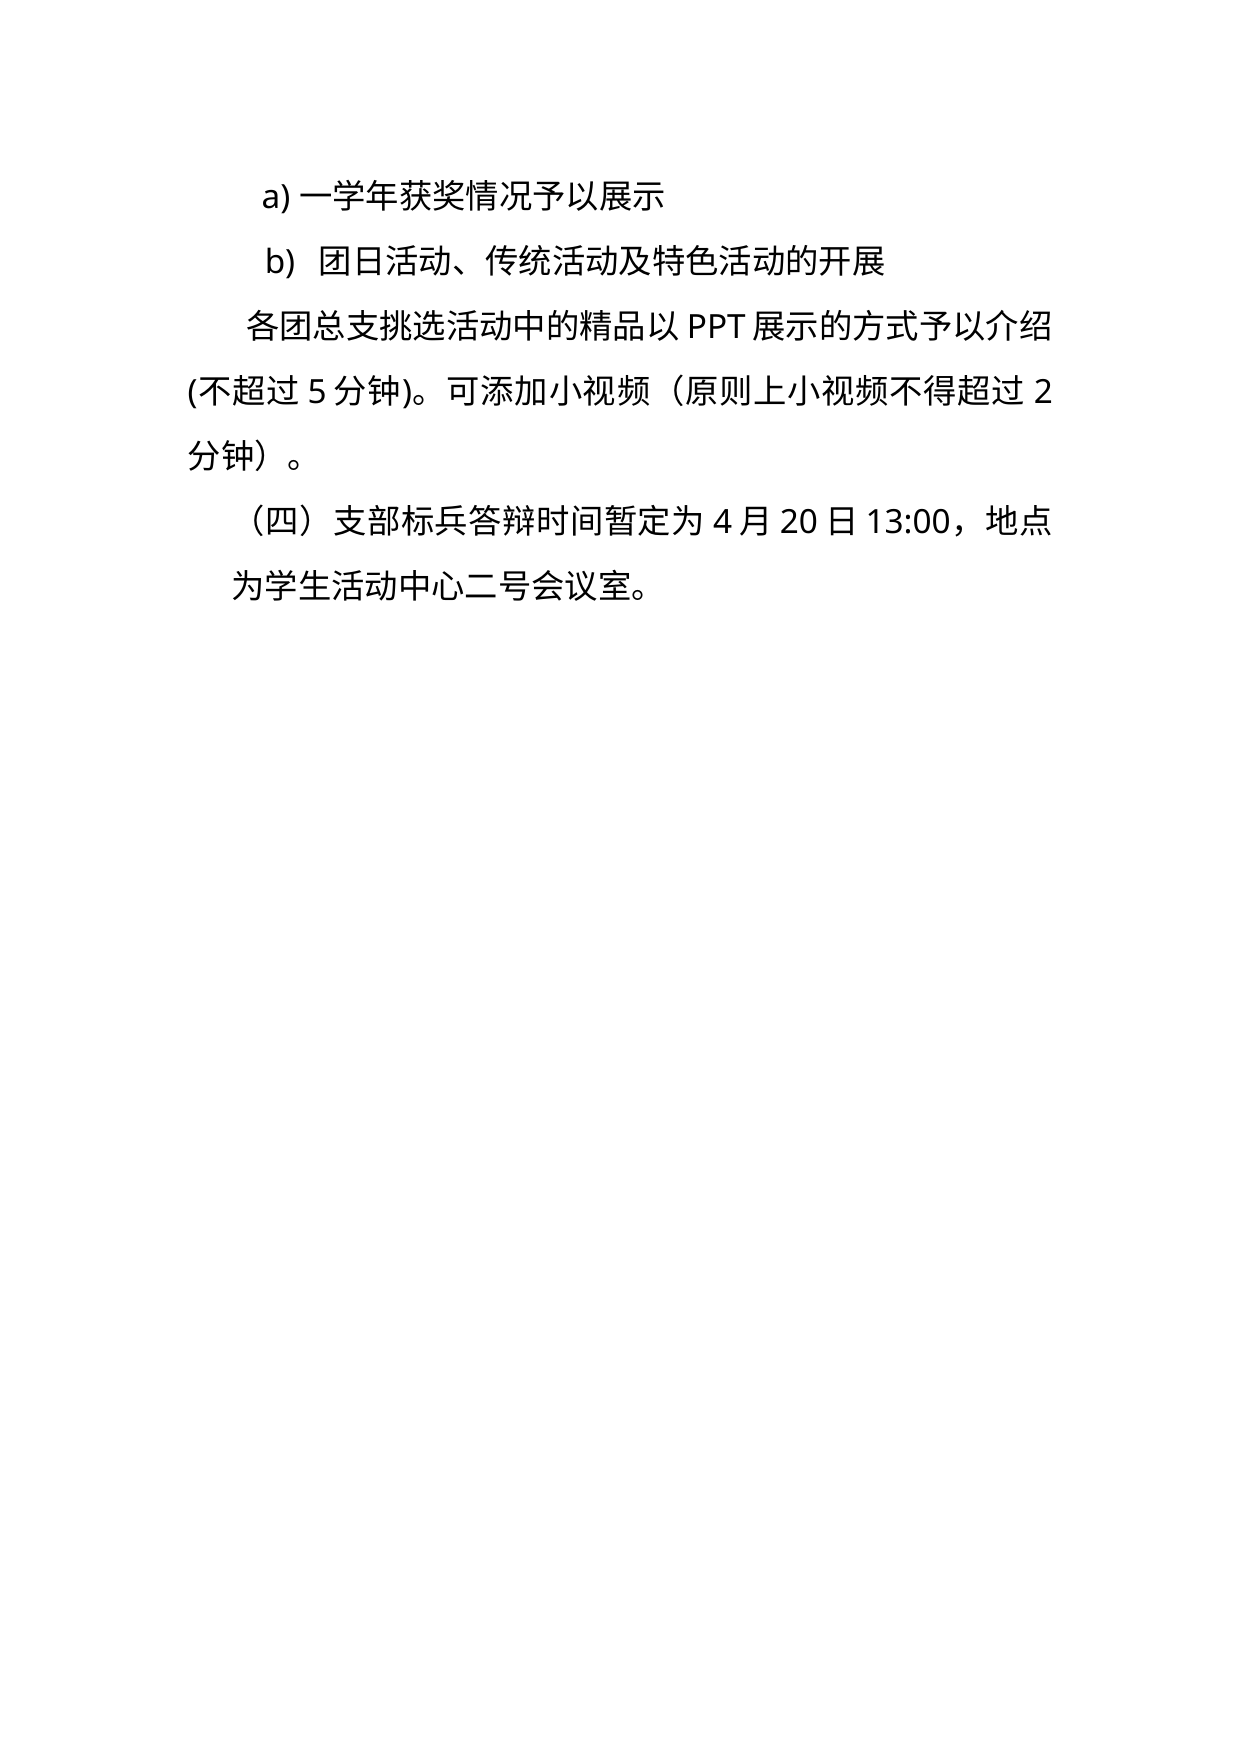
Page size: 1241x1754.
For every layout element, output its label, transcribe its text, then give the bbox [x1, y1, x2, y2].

list 一学年获奖情况予以展示 [261, 162, 1053, 227]
text （四）支部标兵答辩时间暂定为4月20日13:00，地点为学生活动中心二号会议室。 [231, 487, 1053, 617]
list 团日活动、传统活动及特色活动的开展 [231, 227, 1053, 292]
text 各团总支挑选活动中的精品以PPT展示的方式予以介绍(不超过5分钟)。可添加小视频（原则上小视频不得超过2分钟）。 [187, 292, 1053, 487]
